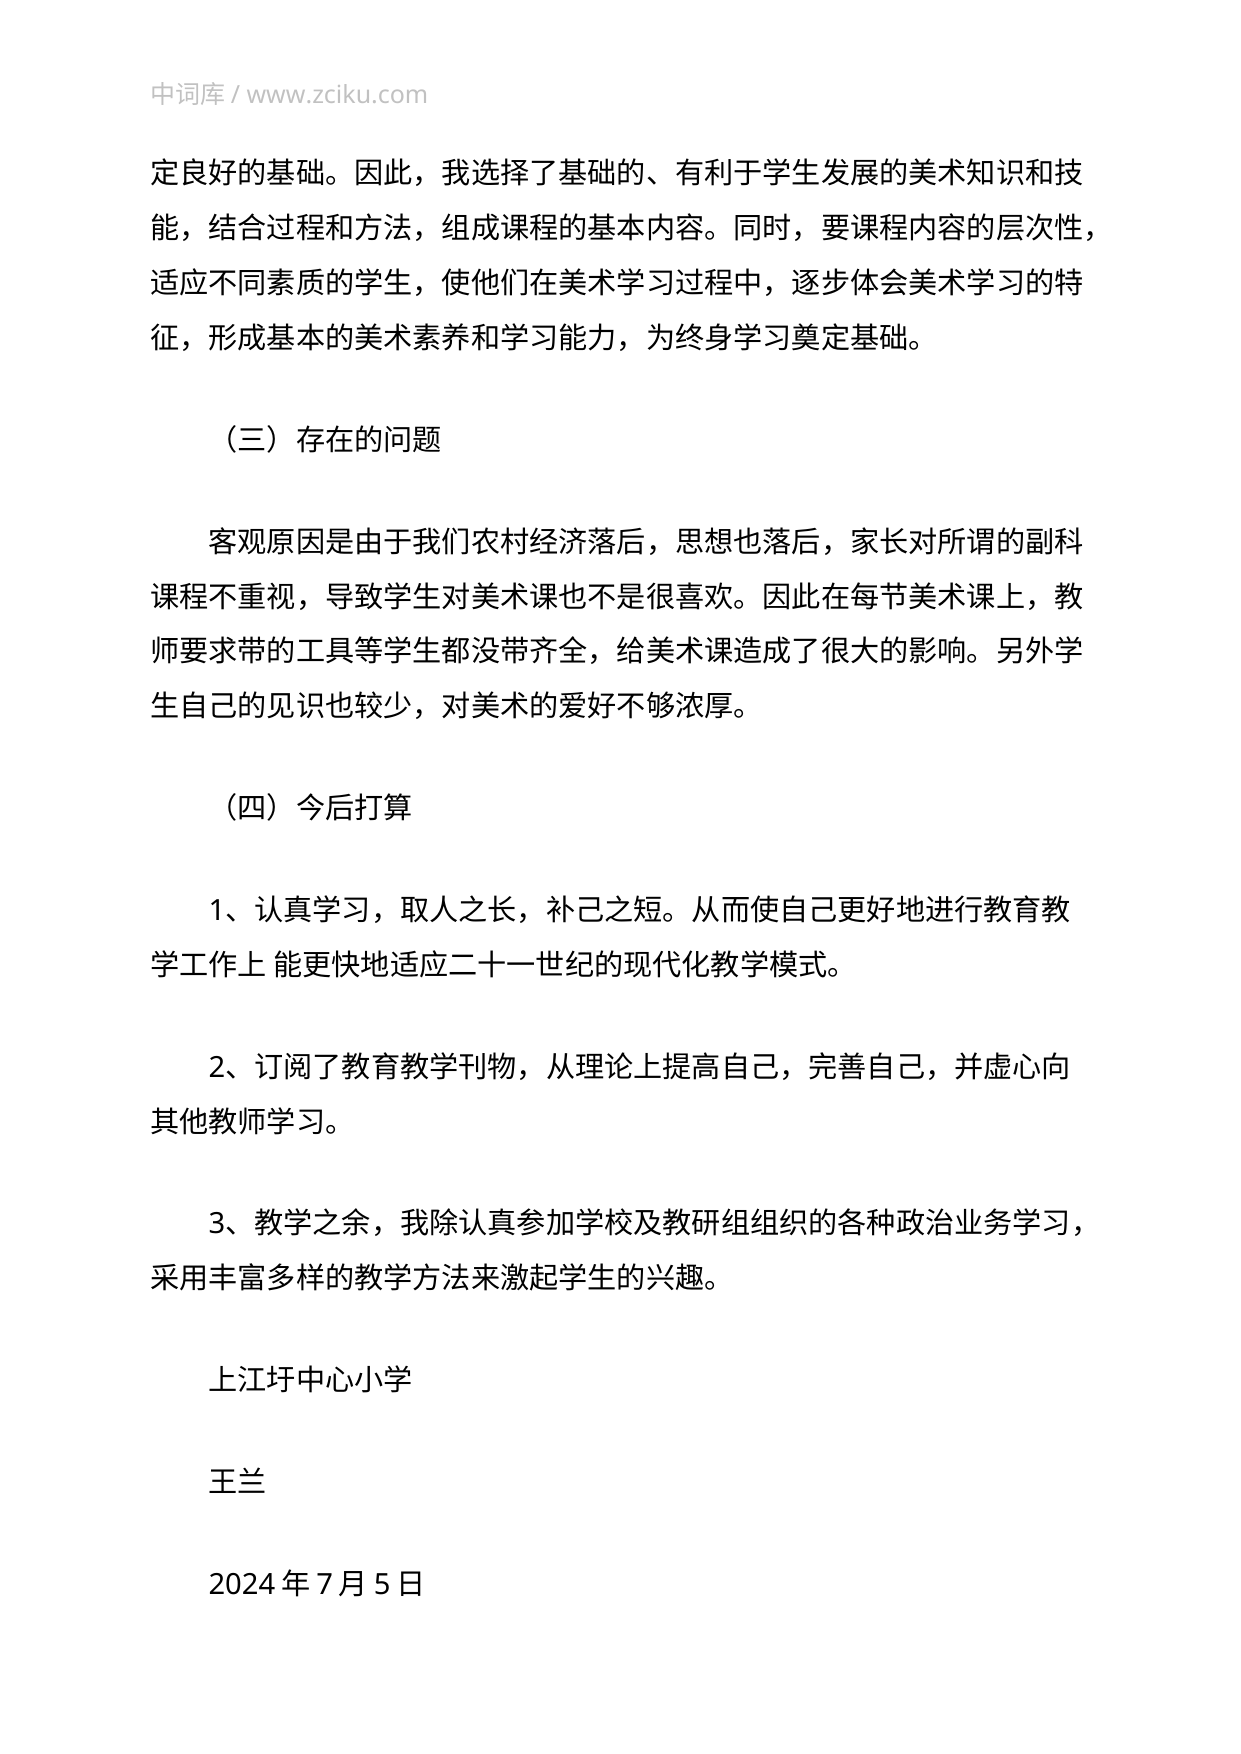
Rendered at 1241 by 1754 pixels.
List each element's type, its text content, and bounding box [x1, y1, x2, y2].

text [150, 150, 1090, 357]
text 2、订阅了教育教学刊物，从理论上提高自己，完善自己，并虚心向其他教师学习。 [150, 1043, 1090, 1141]
text 3、教学之余，我除认真参加学校及教研组组织的各种政治业务学习，采用丰富多样的教学方法来激起学生的兴趣。 [150, 1200, 1090, 1297]
text 1、认真学习，取人之长，补己之短。从而使自己更好地进行教育教学工作上 能更快地适应二十一世纪的现代化教学模式。 [150, 886, 1090, 984]
text 客观原因是由于我们农村经济落后，思想也落后，家长对所谓的副科课程不重视，导致学生对美术课也不是很喜欢。因此在每节美术课上，教师要求带的工具等学生都没带齐全，给美术课造成了很大的影响。另外学生自己的见识也较少，对美术的爱好不够浓厚。 [150, 518, 1090, 725]
text 2024年7月5日 [150, 1560, 1090, 1603]
text （三）存在的问题 [150, 416, 1090, 459]
text 上江圩中心小学 [150, 1357, 1090, 1399]
text （四）今后打算 [150, 785, 1090, 827]
text 王兰 [150, 1458, 1090, 1501]
